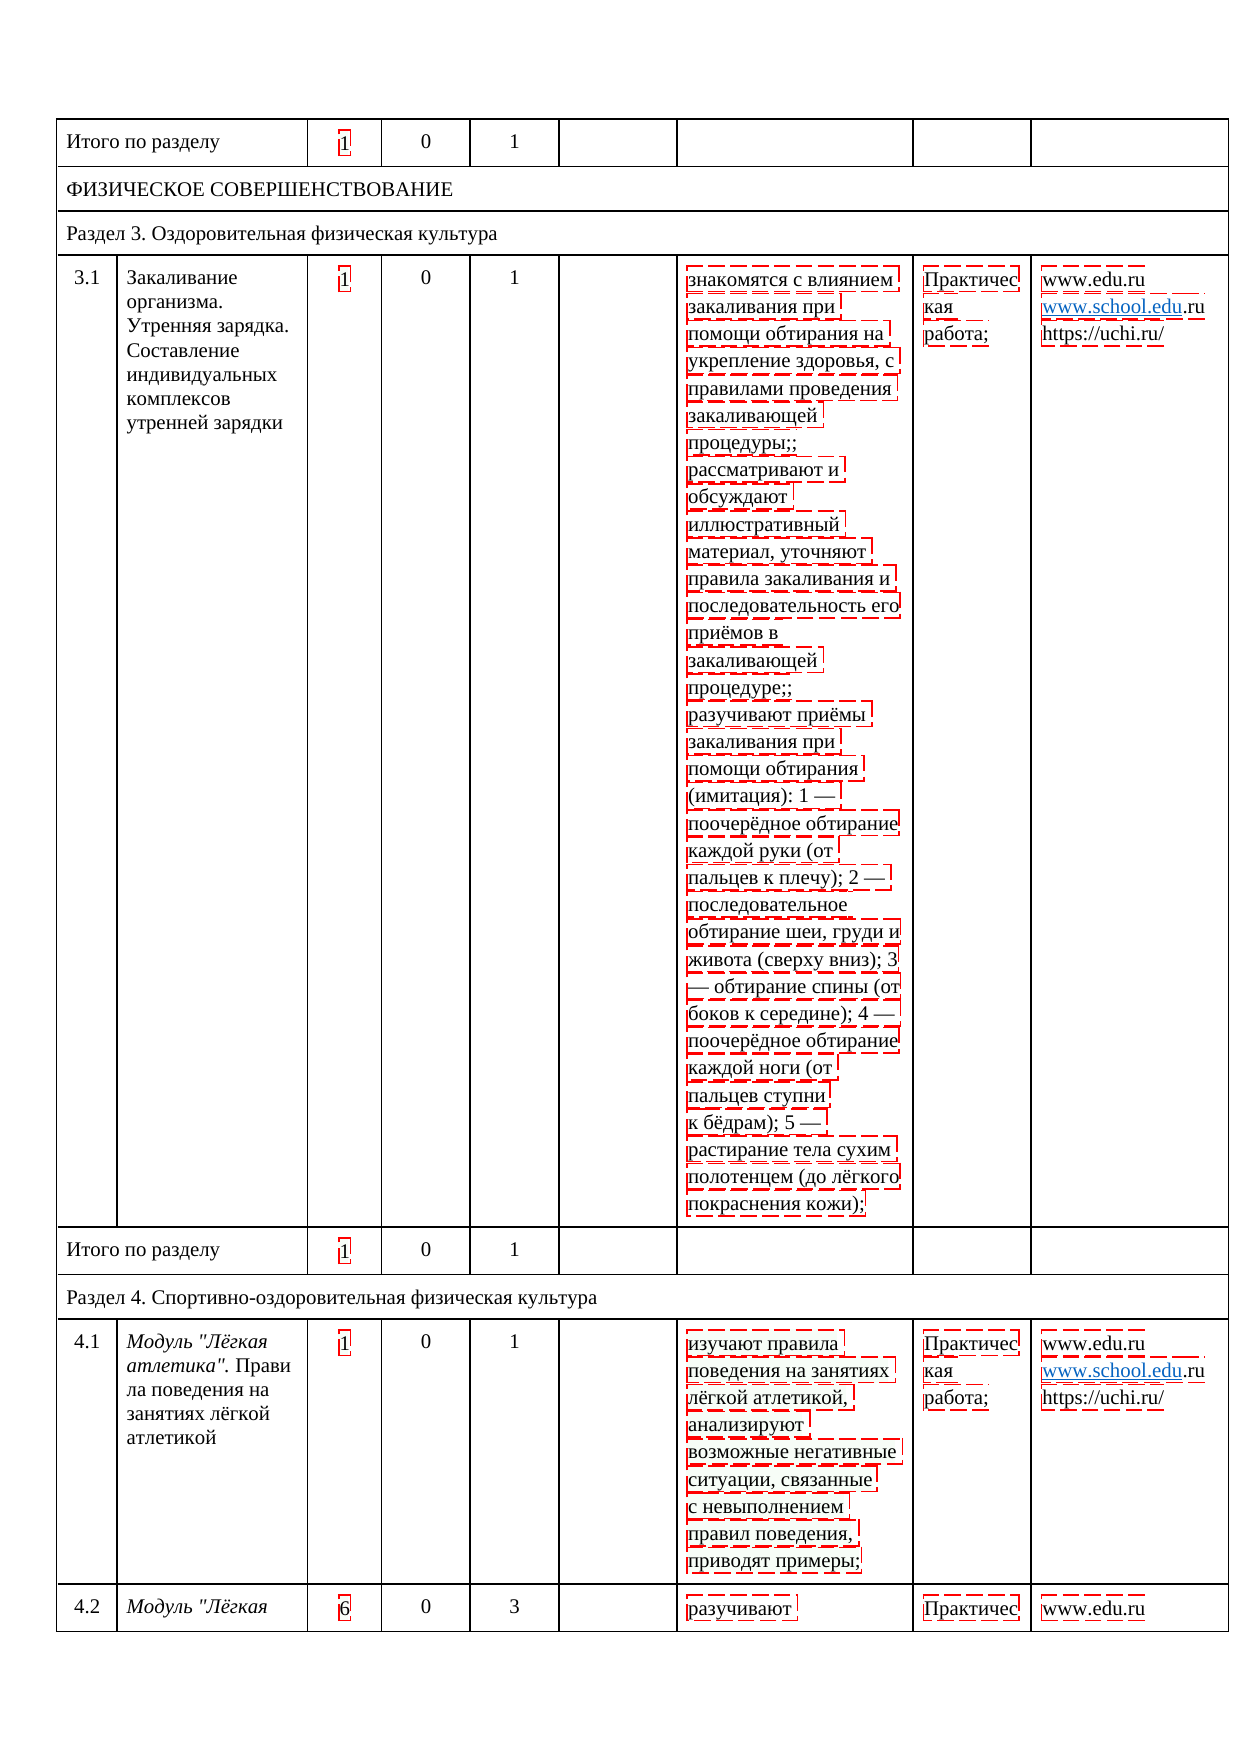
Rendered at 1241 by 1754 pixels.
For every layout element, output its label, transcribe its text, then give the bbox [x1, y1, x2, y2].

table_cell 3.1 [57, 255, 116, 1226]
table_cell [914, 1585, 1030, 1631]
table_cell 4.1 [57, 1319, 116, 1583]
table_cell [1032, 1585, 1228, 1631]
table_cell 3 [471, 1585, 558, 1631]
table_cell [914, 120, 1030, 166]
table_cell Итого по разделу [57, 1227, 307, 1274]
table_cell 1 [471, 256, 558, 1226]
table_cell 0 [382, 256, 469, 1226]
table_cell [1032, 120, 1228, 166]
table_cell Практическая работа; [914, 256, 1030, 1226]
table_cell [560, 1320, 676, 1583]
table_cell 1 [308, 1320, 381, 1583]
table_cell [118, 1585, 307, 1631]
table_cell Раздел 3. Оздоровительная физическая культура [57, 211, 1228, 254]
table_cell [560, 1228, 676, 1274]
table_cell 1 [308, 120, 381, 166]
table_cell [560, 1585, 676, 1631]
table_cell [560, 120, 676, 166]
table_cell [914, 1228, 1030, 1274]
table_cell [678, 1585, 912, 1631]
table_cell Итого по разделу [57, 120, 307, 166]
table_cell 1 [308, 256, 381, 1226]
table_cell 1 [308, 1228, 381, 1274]
table_cell 4.2 [57, 1584, 116, 1631]
table_cell ФИЗИЧЕСКОЕ СОВЕРШЕНСТВОВАНИЕ [57, 167, 1228, 210]
table_cell Модуль "Лёгкая атлетика". Правила поведения на занятиях лёгкой атлетикой [118, 1320, 307, 1583]
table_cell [1032, 256, 1228, 1226]
table_cell 1 [471, 1228, 558, 1274]
table_cell Практическая работа; [914, 1320, 1030, 1583]
table_cell [678, 1228, 912, 1274]
table_cell 6 [308, 1585, 381, 1631]
table_cell 0 [382, 1320, 469, 1583]
table_cell изучают правила поведения на занятиях лёгкой атлетикой, анализируют возможные негативные ситуации, связанные с невыполнением правил поведения, приводят примеры; [678, 1320, 912, 1583]
table_cell Закаливание организма. Утренняя зарядка. Составление индивидуальных комплексов утренней зарядки [118, 256, 307, 1226]
table_cell www.edu.ru www.school.edu.ru https://uchi.ru/ [1032, 1320, 1228, 1583]
table_cell знакомятся с влиянием закаливания при помощи обтирания на укрепление здоровья, с правилами проведения закаливающей процедуры;; рассматривают и обсуждают иллюстративный материал, уточняют правила закаливания и последовательность его приёмов в закаливающей процедуре;; разучивают приёмы закаливания при помощи обтирания (имитация): 1 — поочерёдное обтирание каждой руки (от пальцев к плечу); 2 — последовательное обтирание шеи, груди и живота (сверху вниз); 3 — обтирание спины (от боков к середине); 4 — поочерёдное обтирание каждой ноги (от пальцев ступни к бёдрам); 5 — растирание тела сухим полотенцем (до лёгкого покраснения кожи); [678, 256, 912, 1226]
table_cell 0 [382, 1228, 469, 1274]
table_cell [1032, 1228, 1228, 1274]
table_cell Раздел 4. Спортивно-оздоровительная физическая культура [57, 1275, 1228, 1318]
table_cell 0 [382, 120, 469, 166]
table_cell 1 [471, 120, 558, 166]
table_cell [678, 120, 912, 166]
table_cell 0 [382, 1585, 469, 1631]
table_cell [560, 256, 676, 1226]
table_cell 1 [471, 1320, 558, 1583]
